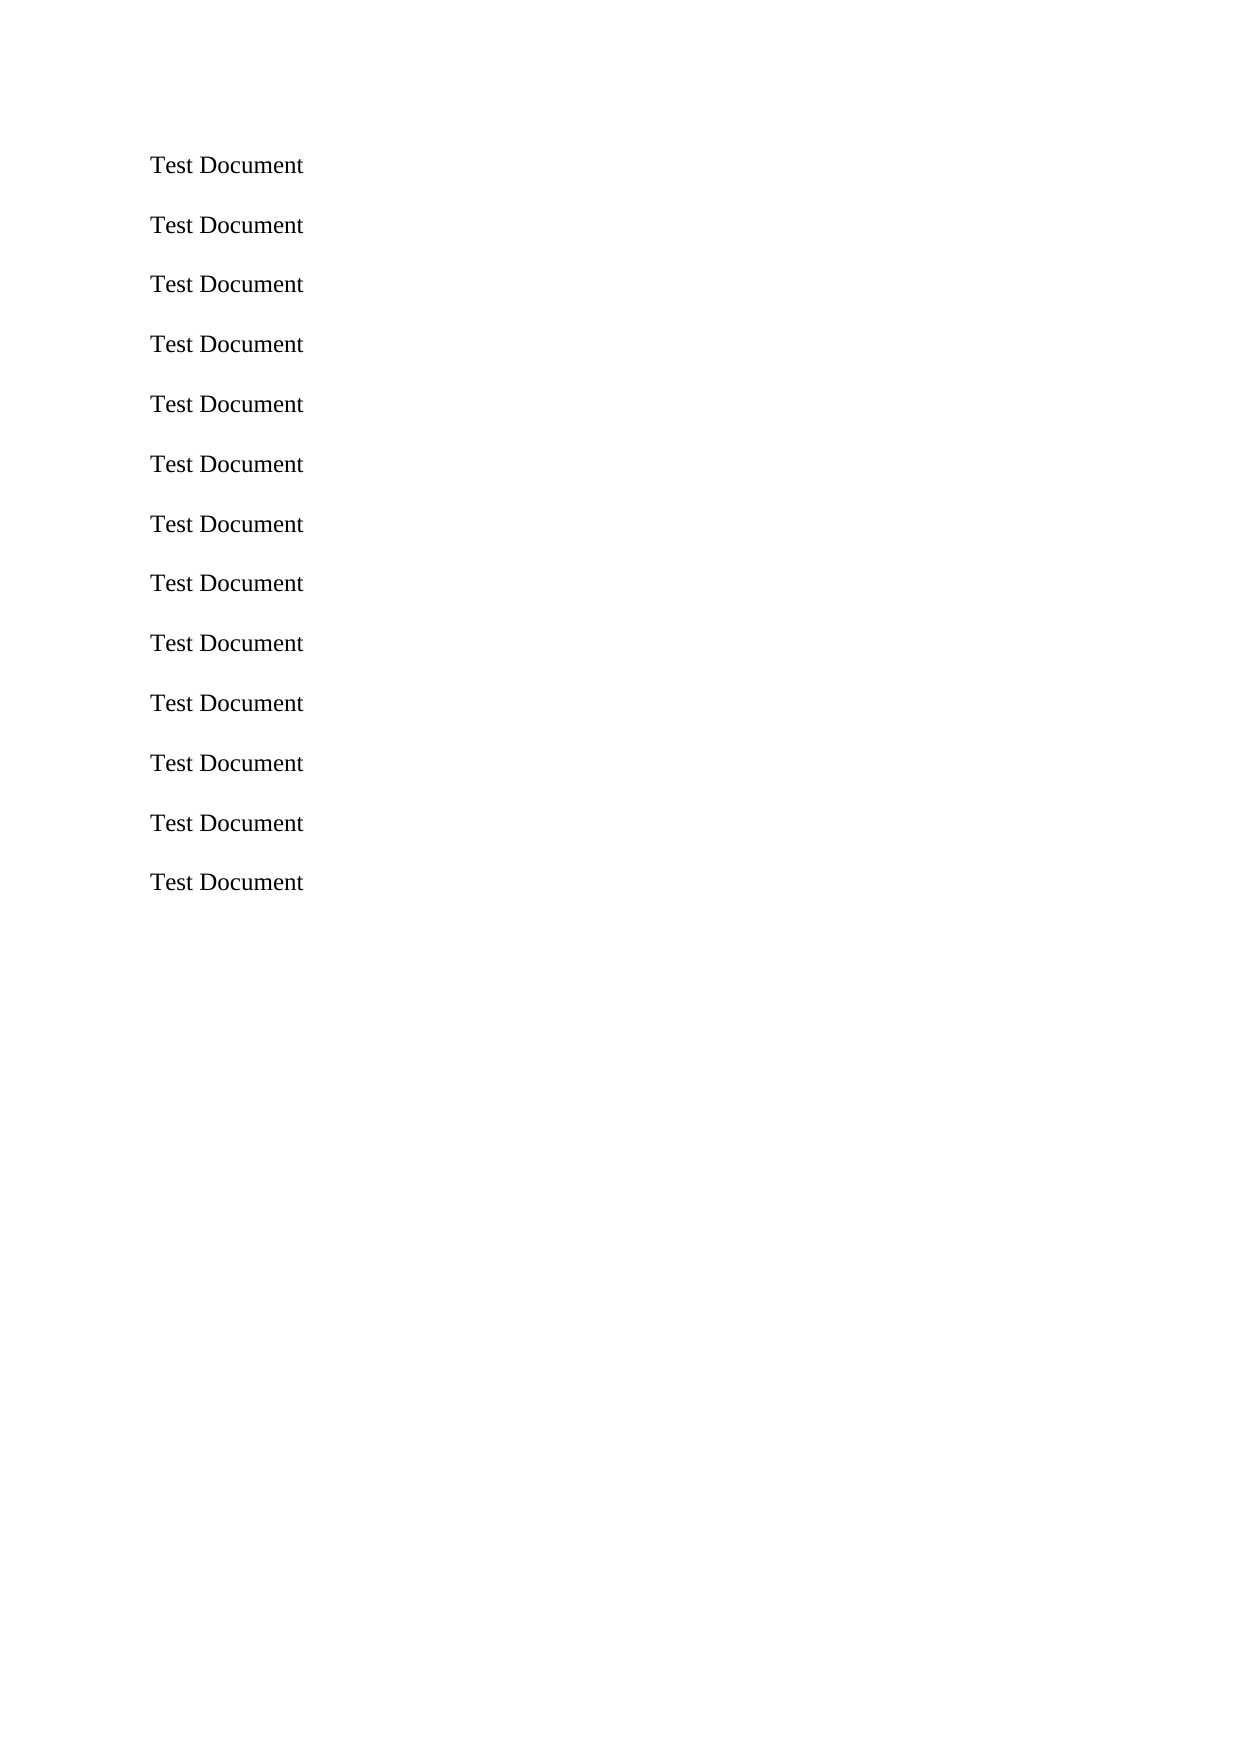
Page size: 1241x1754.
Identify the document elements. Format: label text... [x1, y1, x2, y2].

text Test Document [150, 389, 1090, 418]
text Test Document [150, 269, 1090, 298]
text Test Document [150, 748, 1090, 777]
text Test Document [150, 867, 1090, 896]
text Test Document [150, 210, 1090, 238]
text Test Document [150, 150, 1090, 179]
text Test Document [150, 509, 1090, 537]
text Test Document [150, 449, 1090, 478]
text Test Document [150, 568, 1090, 597]
text Test Document [150, 808, 1090, 836]
text Test Document [150, 329, 1090, 358]
text Test Document [150, 628, 1090, 657]
text Test Document [150, 688, 1090, 717]
